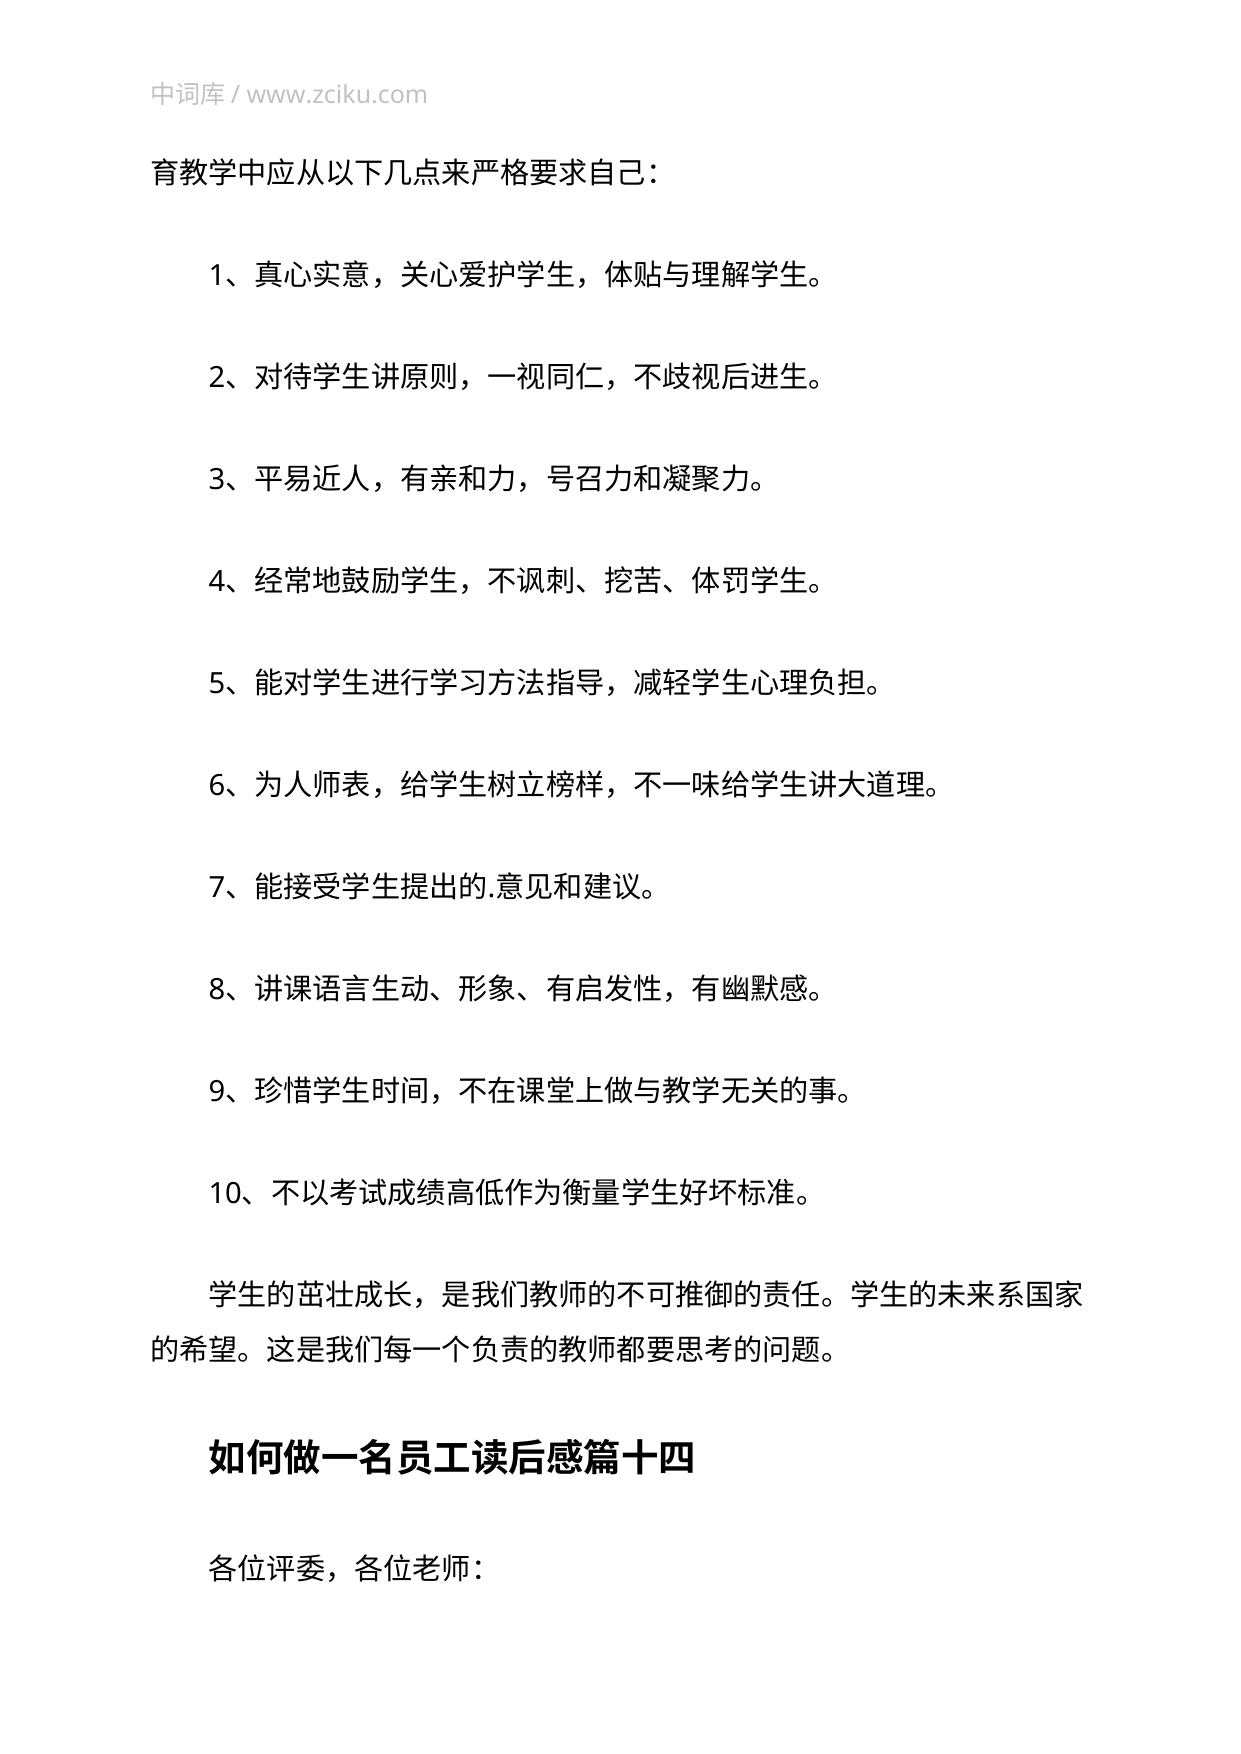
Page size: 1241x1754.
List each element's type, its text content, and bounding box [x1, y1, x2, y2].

text 2、对待学生讲原则，一视同仁，不歧视后进生。 [150, 354, 1090, 396]
text 如何做一名员工读后感篇十四 [150, 1428, 1090, 1482]
text 学生的茁壮成长，是我们教师的不可推御的责任。学生的未来系国家的希望。这是我们每一个负责的教师都要思考的问题。 [150, 1272, 1090, 1369]
text 1、真心实意，关心爱护学生，体贴与理解学生。 [150, 252, 1090, 294]
text 7、能接受学生提出的.意见和建议。 [150, 864, 1090, 906]
text 各位评委，各位老师： [150, 1546, 1090, 1588]
text 10、不以考试成绩高低作为衡量学生好坏标准。 [150, 1169, 1090, 1212]
text 9、珍惜学生时间，不在课堂上做与教学无关的事。 [150, 1068, 1090, 1110]
text 8、讲课语言生动、形象、有启发性，有幽默感。 [150, 966, 1090, 1008]
text 5、能对学生进行学习方法指导，减轻学生心理负担。 [150, 660, 1090, 702]
text 6、为人师表，给学生树立榜样，不一味给学生讲大道理。 [150, 762, 1090, 804]
text 4、经常地鼓励学生，不讽刺、挖苦、体罚学生。 [150, 558, 1090, 600]
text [150, 150, 1090, 192]
text 3、平易近人，有亲和力，号召力和凝聚力。 [150, 456, 1090, 498]
